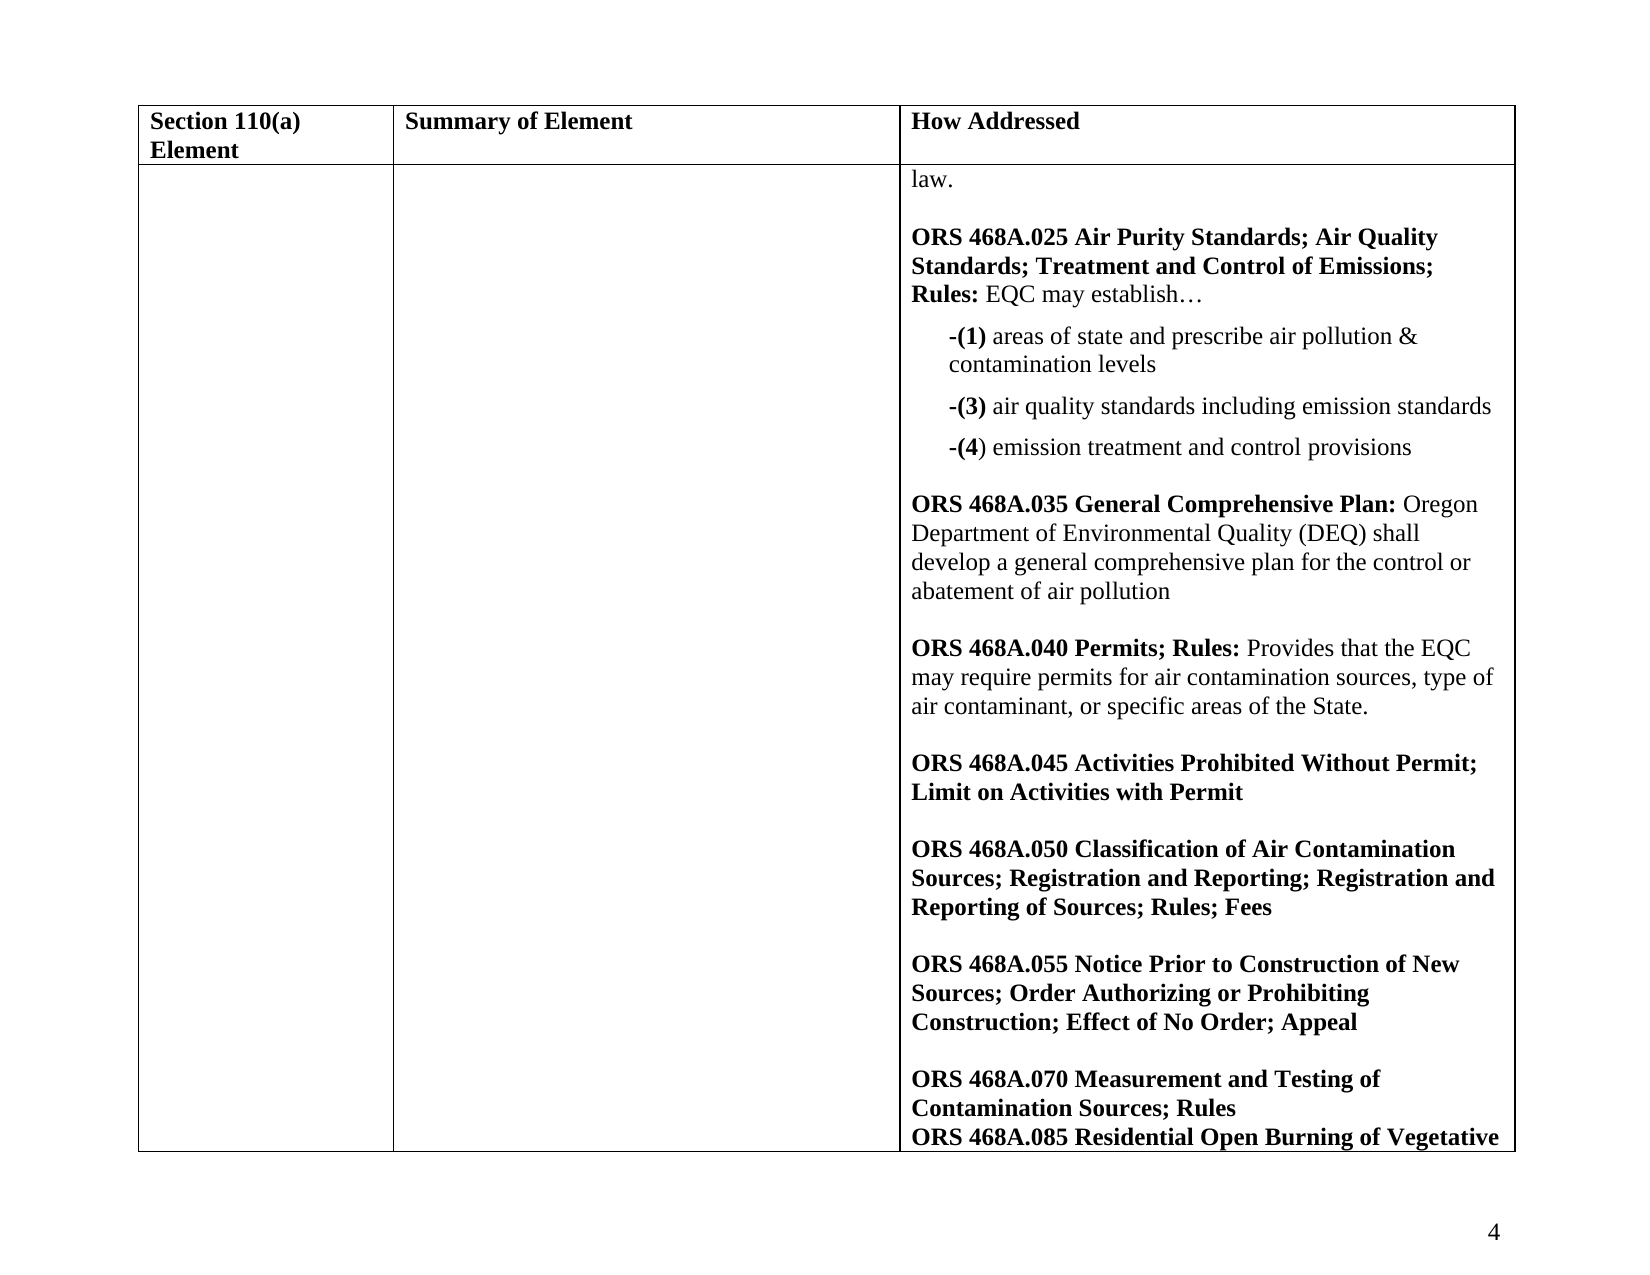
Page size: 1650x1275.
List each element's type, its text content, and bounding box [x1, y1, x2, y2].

table_header Summary of Element [394, 106, 899, 163]
table_header How Addressed [901, 106, 1514, 163]
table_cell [139, 165, 393, 1151]
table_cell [394, 165, 899, 1151]
table_header Section 110(a) Element [139, 106, 393, 163]
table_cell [901, 165, 1514, 1151]
